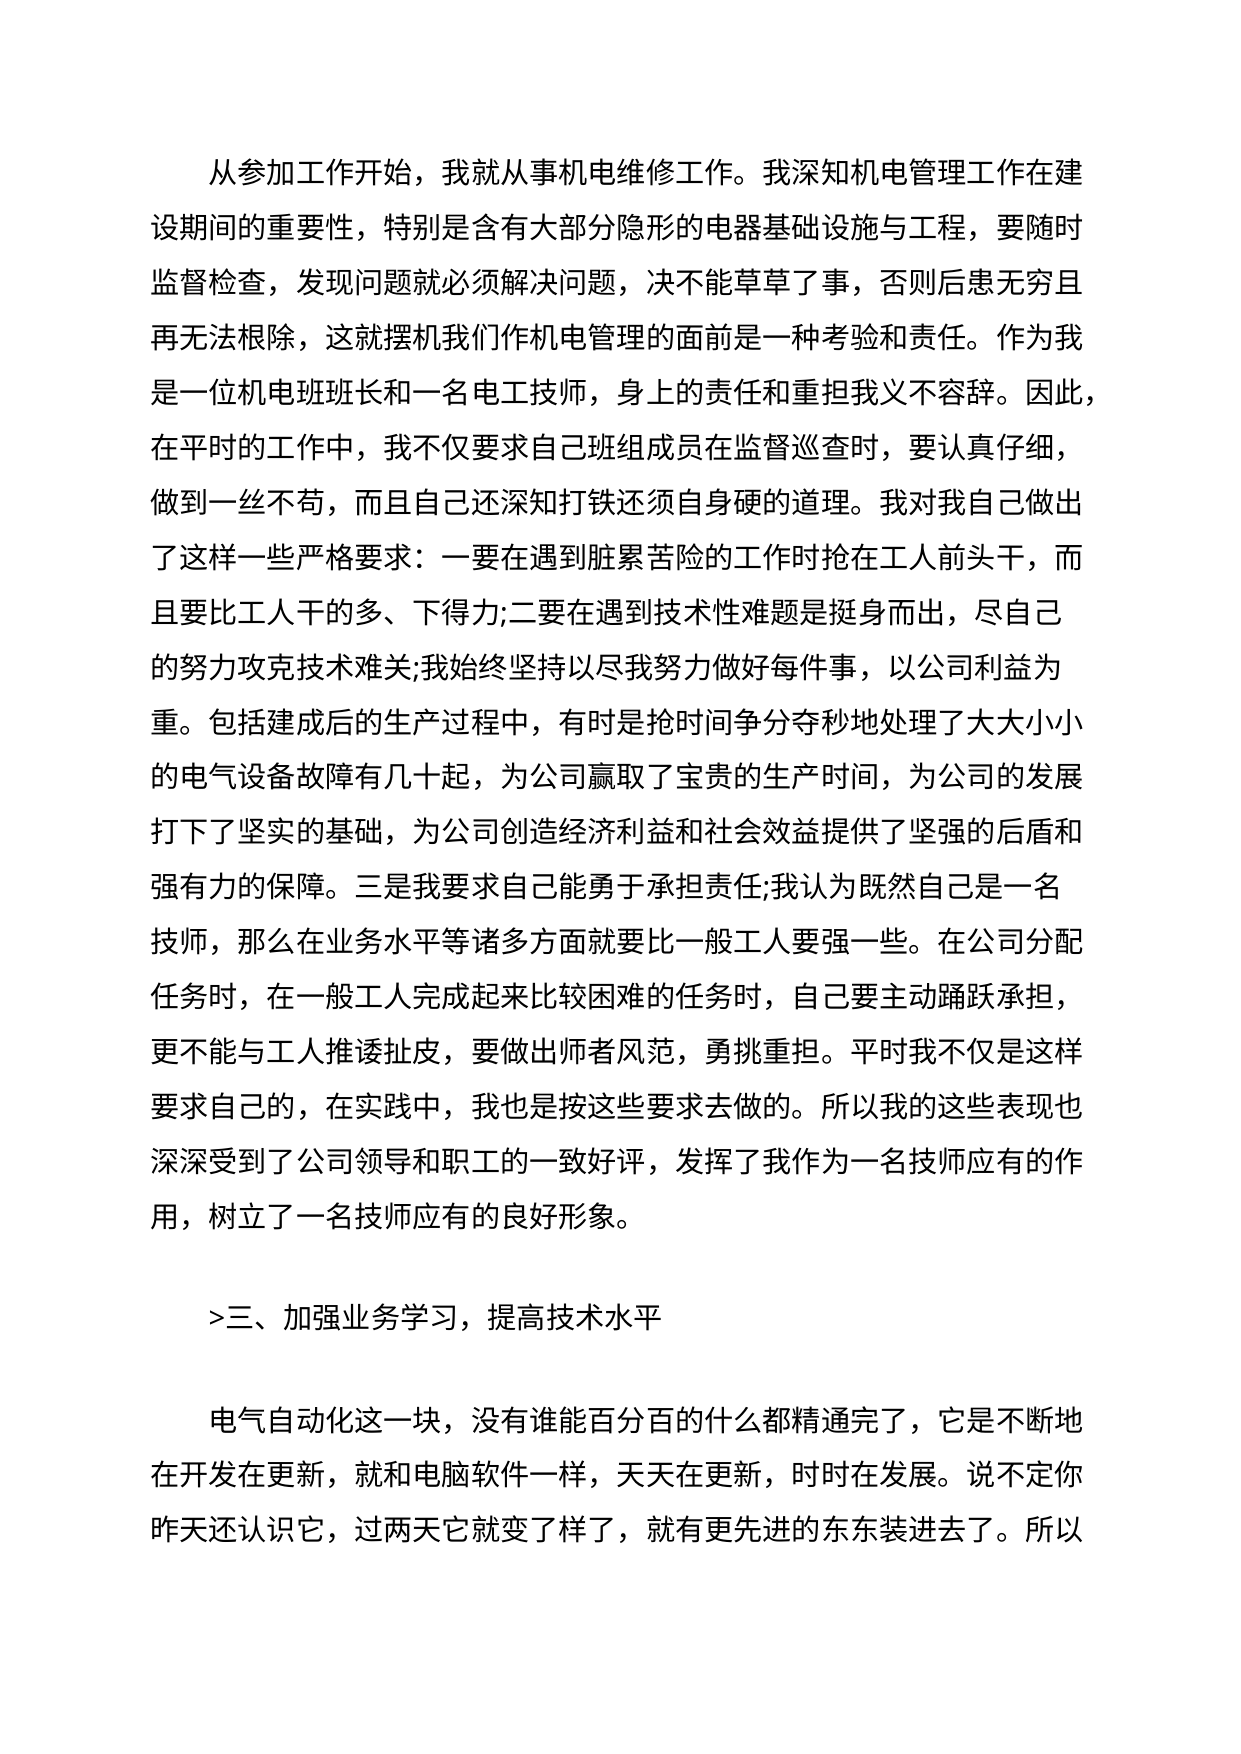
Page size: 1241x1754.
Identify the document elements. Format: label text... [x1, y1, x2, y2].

text >三、加强业务学习，提高技术水平 [150, 1295, 1090, 1337]
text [150, 1397, 1090, 1549]
text 从参加工作开始，我就从事机电维修工作。我深知机电管理工作在建设期间的重要性，特别是含有大部分隐形的电器基础设施与工程，要随时监督检查，发现问题就必须解决问题，决不能草草了事，否则后患无穷且再无法根除，这就摆机我们作机电管理的面前是一种考验和责任。作为我是一位机电班班长和一名电工技师，身上的责任和重担我义不容辞。因此，在平时的工作中，我不仅要求自己班组成员在监督巡查时，要认真仔细，做到一丝不苟，而且自己还深知打铁还须自身硬的道理。我对我自己做出了这样一些严格要求：一要在遇到脏累苦险的工作时抢在工人前头干，而且要比工人干的多、下得力;二要在遇到技术性难题是挺身而出，尽自己的努力攻克技术难关;我始终坚持以尽我努力做好每件事，以公司利益为重。包括建成后的生产过程中，有时是抢时间争分夺秒地处理了大大小小的电气设备故障有几十起，为公司赢取了宝贵的生产时间，为公司的发展打下了坚实的基础，为公司创造经济利益和社会效益提供了坚强的后盾和强有力的保障。三是我要求自己能勇于承担责任;我认为既然自己是一名技师，那么在业务水平等诸多方面就要比一般工人要强一些。在公司分配任务时，在一般工人完成起来比较困难的任务时，自己要主动踊跃承担，更不能与工人推诿扯皮，要做出师者风范，勇挑重担。平时我不仅是这样要求自己的，在实践中，我也是按这些要求去做的。所以我的这些表现也深深受到了公司领导和职工的一致好评，发挥了我作为一名技师应有的作用，树立了一名技师应有的良好形象。 [150, 150, 1090, 1236]
